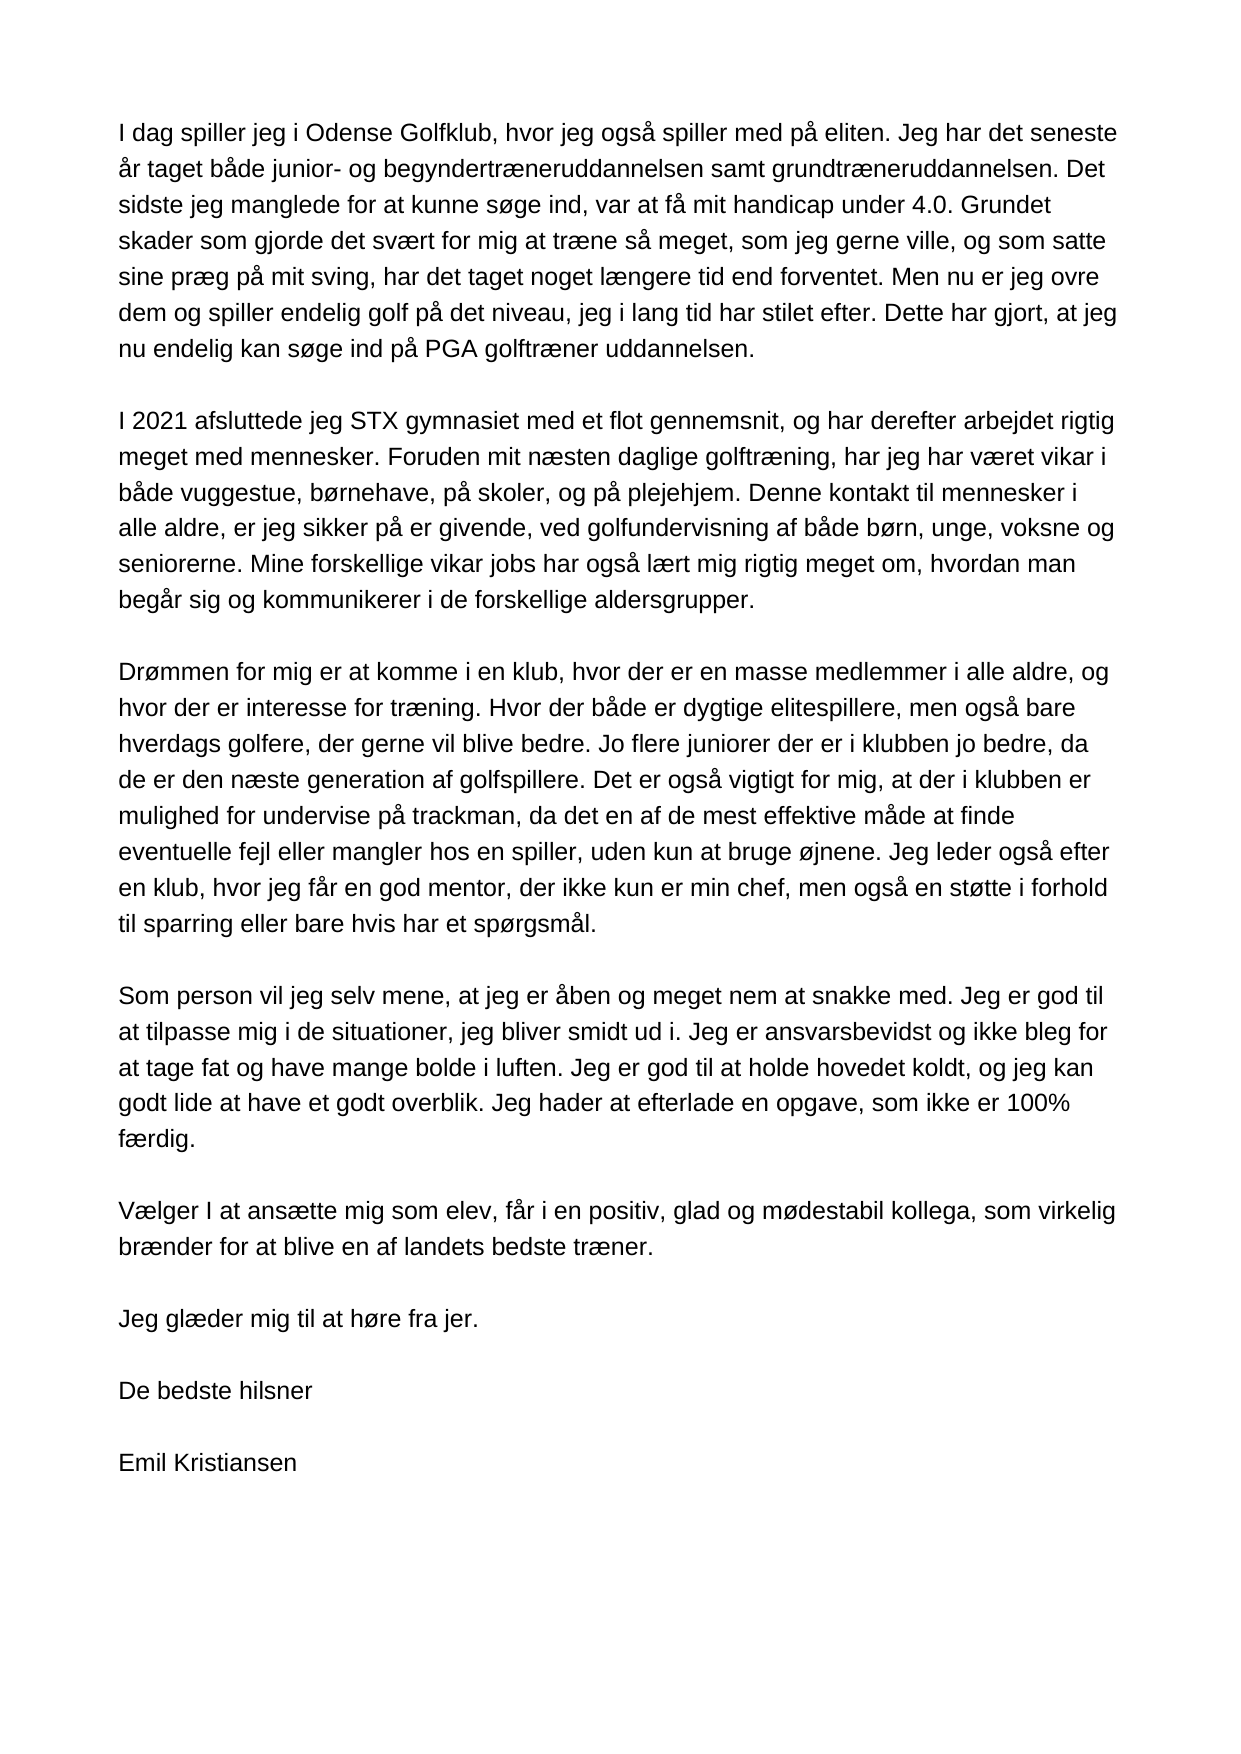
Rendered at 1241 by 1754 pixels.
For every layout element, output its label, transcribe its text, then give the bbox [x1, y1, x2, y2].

text Emil Kristiansen [118, 1448, 1122, 1477]
text Som person vil jeg selv mene, at jeg er åben og meget nem at snakke med. Jeg er god til at tilpasse mig i de situationer, jeg bliver smidt ud i. Jeg er ansvarsbevidst og ikke bleg for at tage fat og have mange bolde i luften. Jeg er god til at holde hovedet koldt, og jeg kan godt lide at have et godt overblik. Jeg hader at efterlade en opgave, som ikke er 100% færdig. [118, 981, 1122, 1153]
text I dag spiller jeg i Odense Golfklub, hvor jeg også spiller med på eliten. Jeg har det seneste år taget både junior- og begyndertræneruddannelsen samt grundtræneruddannelsen. Det sidste jeg manglede for at kunne søge ind, var at få mit handicap under 4.0. Grundet skader som gjorde det svært for mig at træne så meget, som jeg gerne ville, og som satte sine præg på mit sving, har det taget noget længere tid end forventet. Men nu er jeg ovre dem og spiller endelig golf på det niveau, jeg i lang tid har stilet efter. Dette har gjort, at jeg nu endelig kan søge ind på PGA golftræner uddannelsen. [118, 118, 1122, 362]
text Vælger I at ansætte mig som elev, får i en positiv, glad og mødestabil kollega, som virkelig brænder for at blive en af landets bedste træner. [118, 1196, 1122, 1261]
text Jeg glæder mig til at høre fra jer. [118, 1304, 1122, 1333]
text De bedste hilsner [118, 1376, 1122, 1405]
text Drømmen for mig er at komme i en klub, hvor der er en masse medlemmer i alle aldre, og hvor der er interesse for træning. Hvor der både er dygtige elitespillere, men også bare hverdags golfere, der gerne vil blive bedre. Jo flere juniorer der er i klubben jo bedre, da de er den næste generation af golfspillere. Det er også vigtigt for mig, at der i klubben er mulighed for undervise på trackman, da det en af de mest effektive måde at finde eventuelle fejl eller mangler hos en spiller, uden kun at bruge øjnene. Jeg leder også efter en klub, hvor jeg får en god mentor, der ikke kun er min chef, men også en støtte i forhold til sparring eller bare hvis har et spørgsmål. [118, 657, 1122, 937]
text I 2021 afsluttede jeg STX gymnasiet med et flot gennemsnit, og har derefter arbejdet rigtig meget med mennesker. Foruden mit næsten daglige golftræning, har jeg har været vikar i både vuggestue, børnehave, på skoler, og på plejehjem. Denne kontakt til mennesker i alle aldre, er jeg sikker på er givende, ved golfundervisning af både børn, unge, voksne og seniorerne. Mine forskellige vikar jobs har også lært mig rigtig meget om, hvordan man begår sig og kommunikerer i de forskellige aldersgrupper. [118, 406, 1122, 614]
